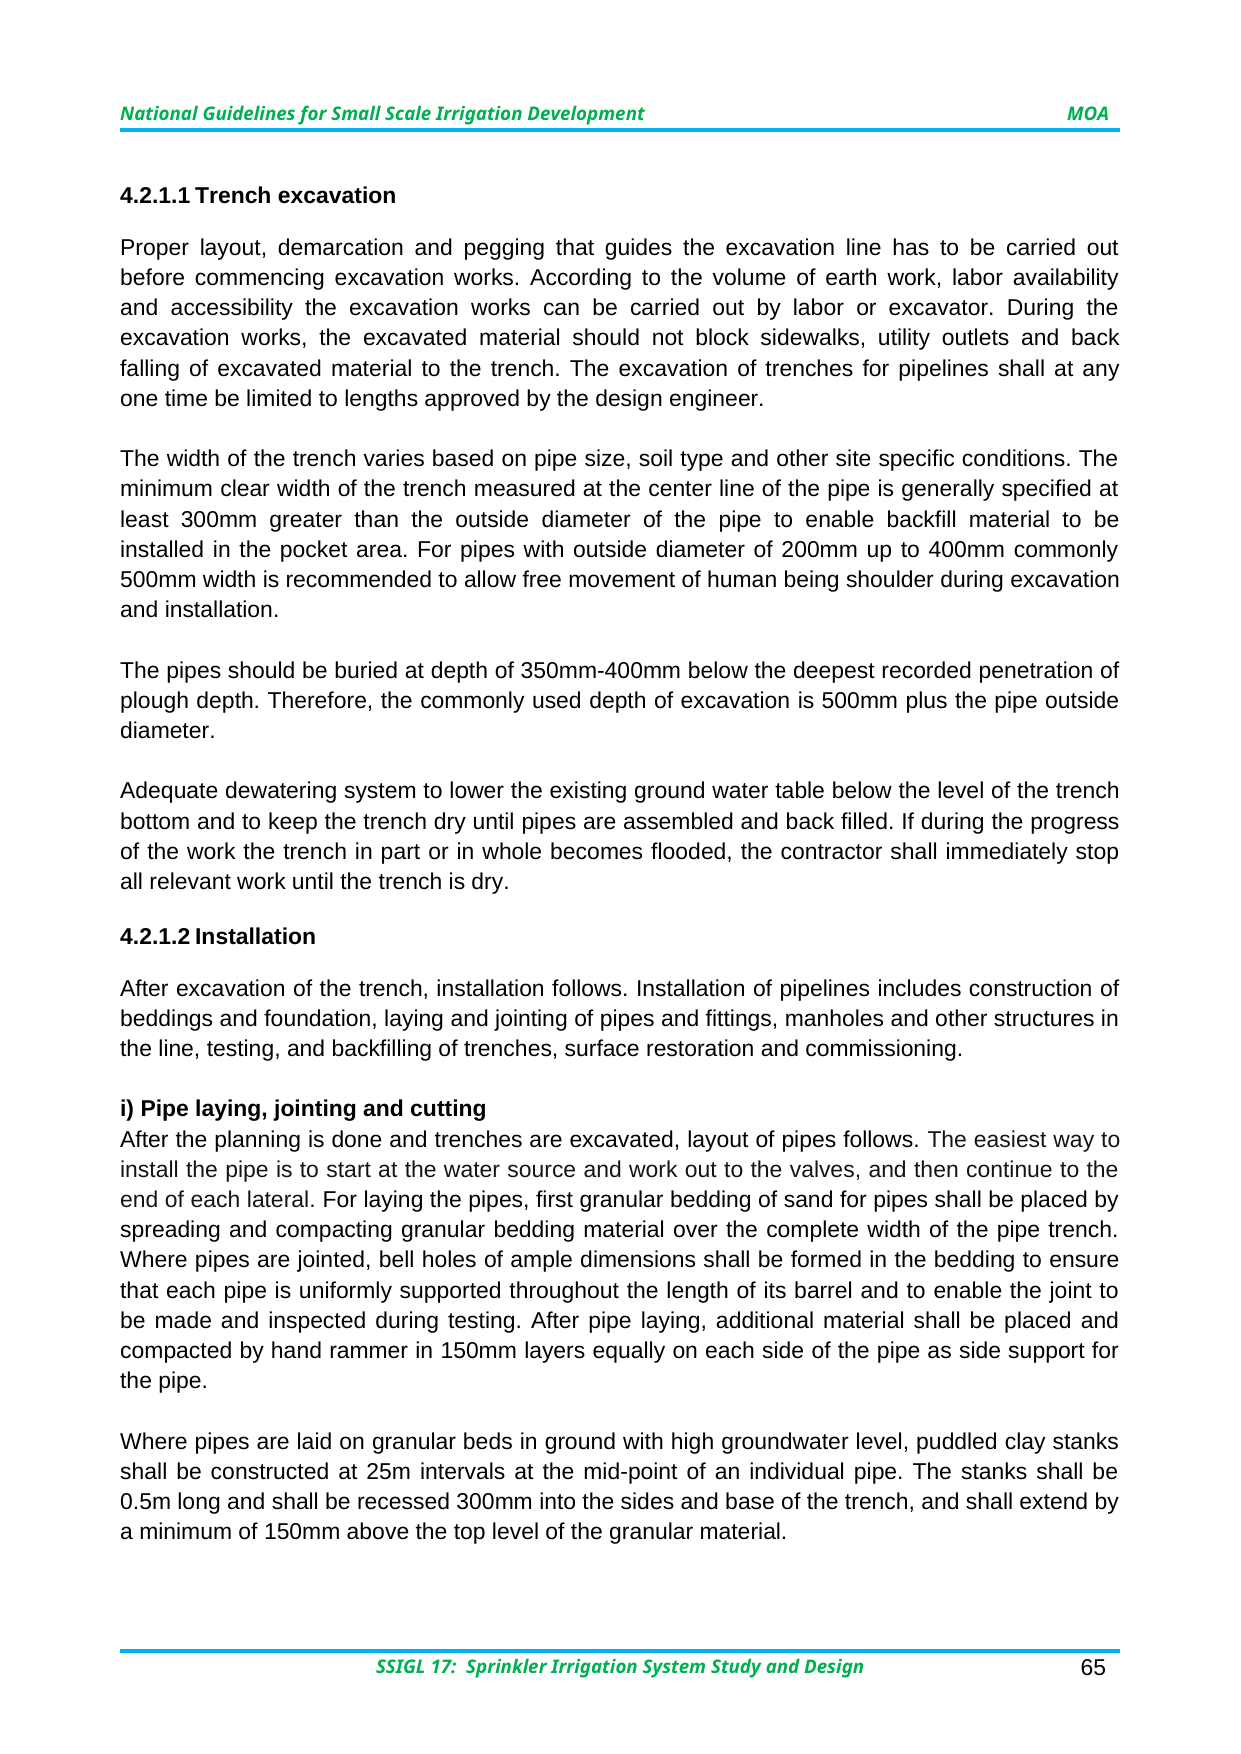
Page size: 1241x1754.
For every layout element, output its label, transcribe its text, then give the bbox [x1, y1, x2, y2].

text After excavation of the trench, installation follows. Installation of pipelines includes construction of beddings and foundation, laying and jointing of pipes and fittings, manholes and other structures in the line, testing, and backfilling of trenches, surface restoration and commissioning. [120, 974, 1120, 1061]
text The pipes should be buried at depth of 350mm-400mm below the deepest recorded penetration of plough depth. Therefore, the commonly used depth of excavation is 500mm plus the pipe outside diameter. [120, 657, 1120, 743]
text After the planning is done and trenches are excavated, layout of pipes follows. The easiest way to install the pipe is to start at the water source and work out to the valves, and then continue to the end of each lateral. For laying the pipes, first granular bedding of sand for pipes shall be placed by spreading and compacting granular bedding material over the complete width of the pipe trench. Where pipes are jointed, bell holes of ample dimensions shall be formed in the bedding to ensure that each pipe is uniformly supported throughout the length of its barrel and to enable the joint to be made and inspected during testing. After pipe laying, additional material shall be placed and compacted by hand rammer in 150mm layers equally on each side of the pipe as side support for the pipe. [120, 1182, 1120, 1394]
text Adequate dewatering system to lower the existing ground water table below the level of the trench bottom and to keep the trench dry until pipes are assembled and back filled. If during the progress of the work the trench in part or in whole becomes flooded, the contractor shall immediately stop all relevant work until the trench is dry. [120, 777, 1120, 894]
text i) Pipe laying, jointing and cutting [120, 1095, 1120, 1122]
subtitle Installation [120, 923, 1120, 949]
text The width of the trench varies based on pipe size, soil type and other site specific conditions. The minimum clear width of the trench measured at the center line of the pipe is generally specified at least 300mm greater than the outside diameter of the pipe to enable backfill material to be installed in the pocket area. For pipes with outside diameter of 200mm up to 400mm commonly 500mm width is recommended to allow free movement of human being shoulder during excavation and installation. [120, 445, 1120, 622]
text Where pipes are laid on granular beds in ground with high groundwater level, puddled clay stanks shall be constructed at 25m intervals at the mid-point of an individual pipe. The stanks shall be 0.5m long and shall be recessed 300mm into the sides and base of the trench, and shall extend by a minimum of 150mm above the top level of the granular material. [120, 1428, 1120, 1545]
subtitle Trench excavation [120, 182, 1120, 209]
text Proper layout, demarcation and pegging that guides the excavation line has to be carried out before commencing excavation works. According to the volume of earth work, labor availability and accessibility the excavation works can be carried out by labor or excavator. During the excavation works, the excavated material should not block sidewalks, utility outlets and back falling of excavated material to the trench. The excavation of trenches for pipelines shall at any one time be limited to lengths approved by the design engineer. [120, 234, 1120, 411]
